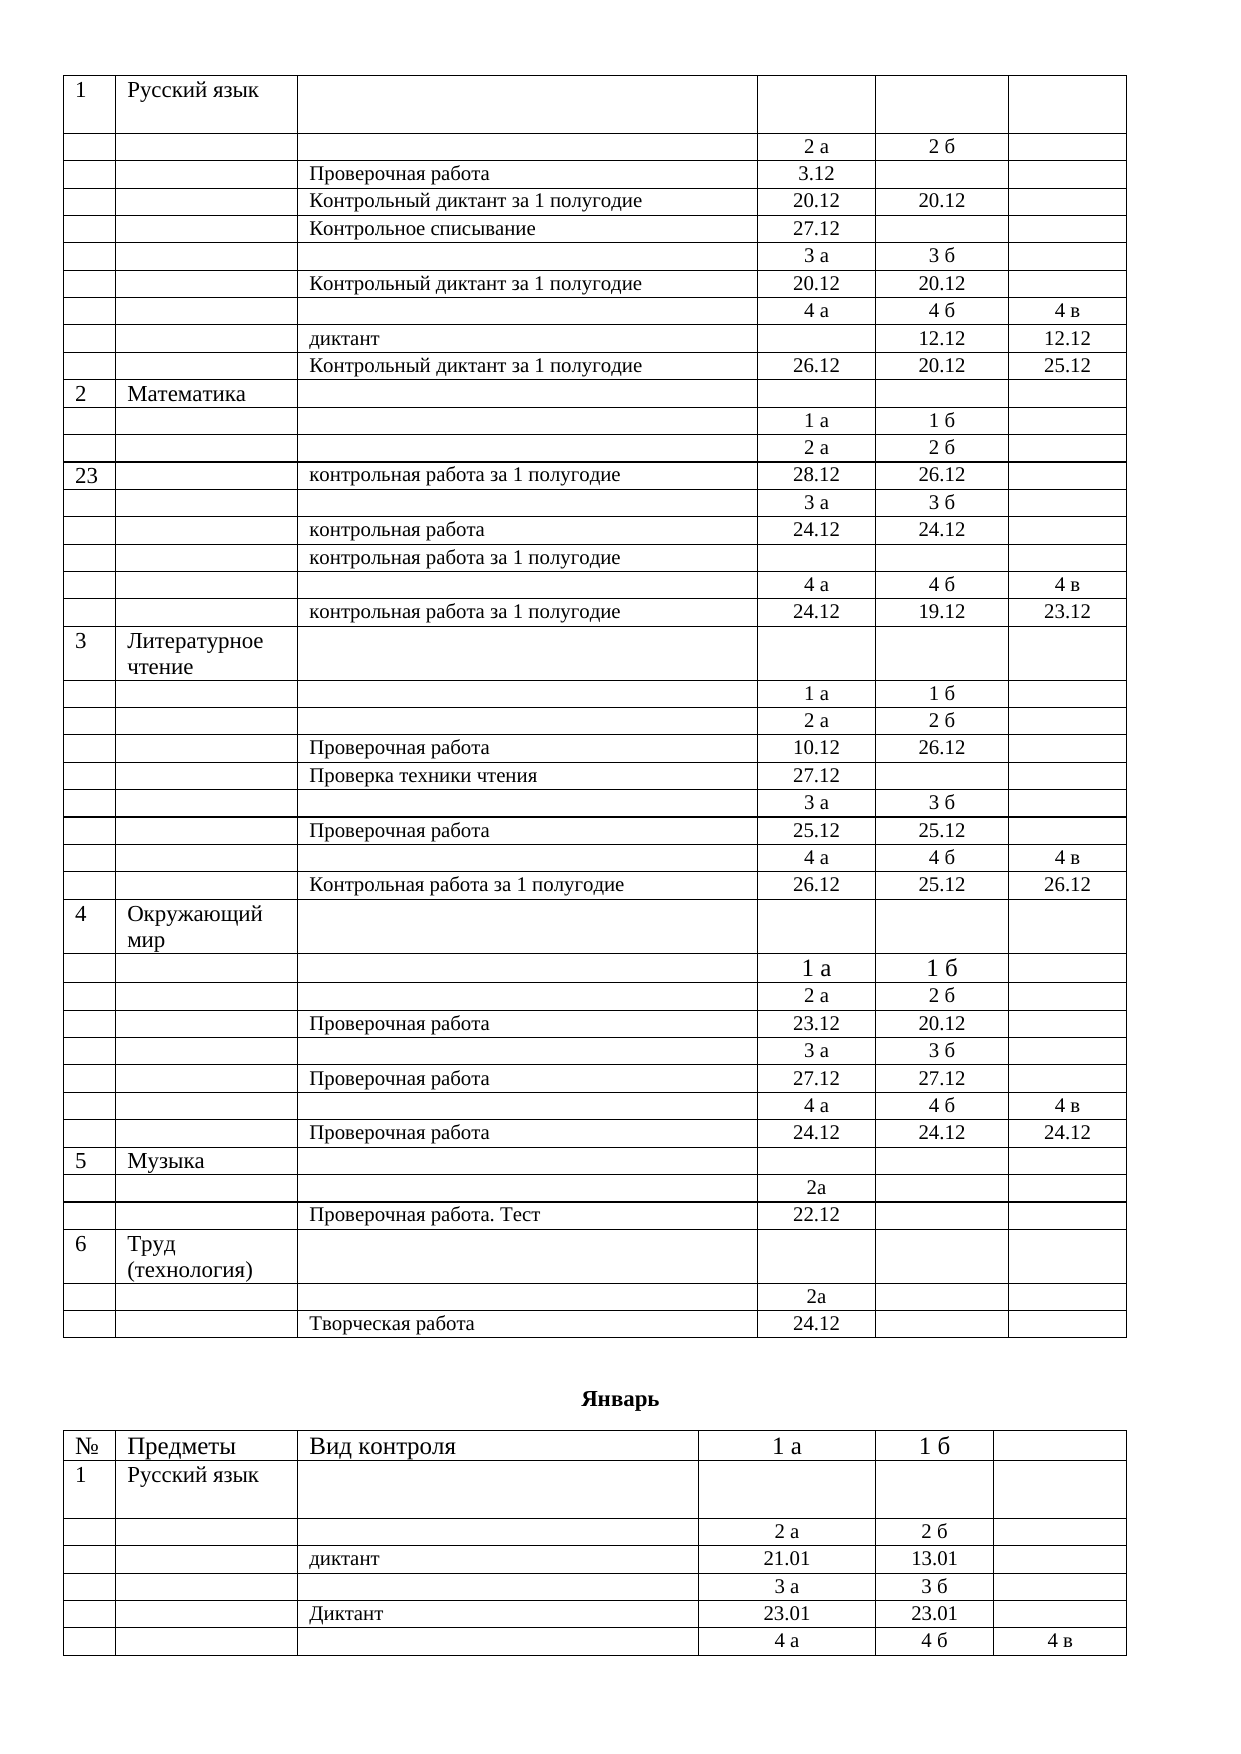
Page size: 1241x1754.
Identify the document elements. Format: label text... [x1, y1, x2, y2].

table_cell [116, 408, 297, 434]
table_cell [298, 134, 757, 160]
table_cell [64, 845, 115, 871]
table_cell [298, 380, 757, 407]
table_cell [1009, 517, 1126, 543]
table_cell [1009, 463, 1126, 489]
table_cell 13.01 [876, 1546, 993, 1572]
table_cell 1 б [876, 681, 1008, 707]
table_cell Контрольная работа за 1 полугодие [298, 872, 757, 899]
table_cell [1009, 1065, 1126, 1092]
table_cell [298, 1093, 757, 1119]
table_cell [64, 517, 115, 543]
table_cell 20.12 [876, 271, 1008, 297]
table_cell [298, 1175, 757, 1201]
table_cell Проверочная работа. Тест [298, 1203, 757, 1229]
table_cell 4 б [876, 845, 1008, 871]
table_header Предметы [116, 1431, 297, 1460]
table_cell 3 б [876, 790, 1008, 816]
table_cell Русский язык [116, 76, 297, 133]
table_cell [298, 790, 757, 816]
table_cell Проверочная работа [298, 1120, 757, 1147]
table_cell [64, 408, 115, 434]
table_cell [116, 189, 297, 215]
table_cell [876, 1461, 993, 1518]
table_cell 2 б [876, 708, 1008, 734]
table_cell [64, 1203, 115, 1229]
table_cell 4 в [1009, 572, 1126, 598]
table_cell [116, 845, 297, 871]
table_cell [64, 161, 115, 187]
table_cell [116, 763, 297, 789]
table_cell Математика [116, 380, 297, 407]
table_cell Проверка техники чтения [298, 763, 757, 789]
table_cell [298, 1148, 757, 1174]
table_cell 3 а [699, 1574, 875, 1600]
table_cell [298, 572, 757, 598]
table_cell 2 [64, 380, 115, 407]
table_cell 4 б [876, 1093, 1008, 1119]
table_cell 1 [64, 1461, 115, 1518]
table_cell [116, 1065, 297, 1092]
table_cell [298, 298, 757, 324]
table_cell [64, 243, 115, 269]
table_cell [298, 900, 757, 952]
table_cell [758, 325, 875, 352]
table_cell 2 б [876, 1519, 993, 1545]
table_cell [298, 954, 757, 982]
table_cell [116, 463, 297, 489]
table_cell [876, 1230, 1008, 1282]
table_cell [1009, 76, 1126, 133]
table_cell [1009, 735, 1126, 762]
table_cell 22.12 [758, 1203, 875, 1229]
table_cell [116, 1574, 297, 1600]
table_cell [298, 243, 757, 269]
table_cell Литературное чтение [116, 627, 297, 679]
table_cell [1009, 545, 1126, 571]
table_cell [758, 627, 875, 679]
table_cell 1 а [758, 954, 875, 982]
table_cell 20.12 [758, 189, 875, 215]
table_cell 1 а [758, 408, 875, 434]
table_cell [64, 545, 115, 571]
table_cell 3 а [758, 1038, 875, 1064]
table_cell 12.12 [1009, 325, 1126, 352]
table_cell [64, 1093, 115, 1119]
table_cell [994, 1574, 1126, 1600]
table_cell [116, 1284, 297, 1310]
table_cell [64, 735, 115, 762]
table_cell 2 б [876, 435, 1008, 461]
table_cell [116, 599, 297, 626]
table_cell [994, 1601, 1126, 1627]
table_cell [116, 983, 297, 1009]
table_cell 4 в [1009, 1093, 1126, 1119]
table_cell Творческая работа [298, 1311, 757, 1337]
table_cell 1 а [758, 681, 875, 707]
table_cell [64, 1065, 115, 1092]
table_cell 26.12 [758, 872, 875, 899]
table_cell [116, 134, 297, 160]
table_cell Проверочная работа [298, 1011, 757, 1037]
table_cell 4 в [1009, 845, 1126, 871]
table_cell 2а [758, 1284, 875, 1310]
table_cell 20.12 [876, 353, 1008, 379]
table_cell 4 б [876, 1628, 993, 1655]
table_cell [116, 1601, 297, 1627]
table_cell 24.12 [876, 517, 1008, 543]
table_cell 26.12 [758, 353, 875, 379]
table_cell Диктант [298, 1601, 698, 1627]
table_cell [116, 572, 297, 598]
table_cell 23.01 [876, 1601, 993, 1627]
table_cell 2а [758, 1175, 875, 1201]
table_cell [116, 954, 297, 982]
table_cell [116, 490, 297, 516]
table_cell [1009, 900, 1126, 952]
table_cell [116, 325, 297, 352]
table_cell [116, 353, 297, 379]
table_cell [1009, 708, 1126, 734]
table_cell [1009, 763, 1126, 789]
table_cell [1009, 161, 1126, 187]
table_cell [64, 708, 115, 734]
table_cell [64, 1284, 115, 1310]
table_cell Контрольный диктант за 1 полугодие [298, 189, 757, 215]
table_cell [699, 1461, 875, 1518]
table_cell [298, 627, 757, 679]
table_cell [1009, 954, 1126, 982]
table_cell 19.12 [876, 599, 1008, 626]
table_cell Окружающий мир [116, 900, 297, 952]
table_cell [64, 353, 115, 379]
table_cell [116, 708, 297, 734]
table_cell [116, 161, 297, 187]
table_cell [1009, 435, 1126, 461]
table_cell контрольная работа [298, 517, 757, 543]
table_cell [298, 681, 757, 707]
table_cell 26.12 [876, 463, 1008, 489]
table_cell [64, 1120, 115, 1147]
table_cell 20.12 [876, 189, 1008, 215]
table_cell [876, 545, 1008, 571]
table_cell 12.12 [876, 325, 1008, 352]
table_cell контрольная работа за 1 полугодие [298, 599, 757, 626]
table_cell [64, 216, 115, 242]
table_cell 3 б [876, 490, 1008, 516]
table_cell [758, 900, 875, 952]
table_cell [298, 983, 757, 1009]
table_cell 10.12 [758, 735, 875, 762]
table_cell [1009, 983, 1126, 1009]
table_cell 4 а [758, 1093, 875, 1119]
table_cell [64, 872, 115, 899]
table_cell [994, 1461, 1126, 1518]
table_cell [298, 1628, 698, 1655]
table_cell [298, 1574, 698, 1600]
table_cell [1009, 189, 1126, 215]
table_cell [1009, 790, 1126, 816]
table_cell [298, 845, 757, 871]
table_cell 24.12 [758, 517, 875, 543]
table_cell 24.12 [758, 599, 875, 626]
table_cell [758, 545, 875, 571]
table_cell [64, 1011, 115, 1037]
table_cell 23.01 [699, 1601, 875, 1627]
table_cell 3 б [876, 243, 1008, 269]
table_cell [876, 161, 1008, 187]
table_cell [1009, 408, 1126, 434]
table_cell 27.12 [758, 763, 875, 789]
table_cell [64, 954, 115, 982]
table_cell 24.12 [758, 1311, 875, 1337]
table_cell [116, 435, 297, 461]
table_cell 2 а [758, 435, 875, 461]
table_cell 3 б [876, 1574, 993, 1600]
table_cell 23.12 [758, 1011, 875, 1037]
table_cell 20.12 [758, 271, 875, 297]
table_cell 28.12 [758, 463, 875, 489]
table_cell [116, 735, 297, 762]
table_cell 4 в [994, 1628, 1126, 1655]
table_cell 24.12 [876, 1120, 1008, 1147]
table_cell 1 [64, 76, 115, 133]
table_cell [116, 1011, 297, 1037]
table_cell Проверочная работа [298, 818, 757, 844]
table_cell [64, 298, 115, 324]
table_cell 3 [64, 627, 115, 679]
table_cell 27.12 [758, 216, 875, 242]
table_cell [1009, 243, 1126, 269]
table_cell [116, 271, 297, 297]
table_cell Контрольное списывание [298, 216, 757, 242]
table_cell [64, 599, 115, 626]
table_cell [116, 818, 297, 844]
table_cell [876, 76, 1008, 133]
table_cell [116, 216, 297, 242]
table_cell [64, 763, 115, 789]
table_cell контрольная работа за 1 полугодие [298, 545, 757, 571]
table_cell [116, 872, 297, 899]
table_cell 26.12 [1009, 872, 1126, 899]
table_cell [1009, 627, 1126, 679]
table_cell [116, 1628, 297, 1655]
table_cell 6 [64, 1230, 115, 1282]
table_cell Проверочная работа [298, 735, 757, 762]
table_cell [758, 380, 875, 407]
table_cell 24.12 [1009, 1120, 1126, 1147]
table_cell 1 б [876, 954, 1008, 982]
table_header [994, 1431, 1126, 1460]
table_cell [298, 408, 757, 434]
table_cell 23 [64, 463, 115, 489]
table_cell [116, 1546, 297, 1572]
table_cell [64, 271, 115, 297]
table_cell 21.01 [699, 1546, 875, 1572]
table_cell [758, 76, 875, 133]
table_cell [116, 1203, 297, 1229]
table_cell [1009, 1175, 1126, 1201]
table_cell [64, 1546, 115, 1572]
table_cell Проверочная работа [298, 1065, 757, 1092]
table_cell [116, 790, 297, 816]
table_cell [1009, 1311, 1126, 1337]
table_cell 2 б [876, 983, 1008, 1009]
table_cell 3.12 [758, 161, 875, 187]
table_cell [758, 1148, 875, 1174]
table_cell 27.12 [876, 1065, 1008, 1092]
table_cell [64, 1574, 115, 1600]
table_cell Контрольный диктант за 1 полугодие [298, 271, 757, 297]
table_cell 2 а [758, 708, 875, 734]
table_header Вид контроля [298, 1431, 698, 1460]
table_cell [1009, 380, 1126, 407]
table_cell 3 а [758, 490, 875, 516]
table_cell [1009, 1284, 1126, 1310]
table_cell [116, 1175, 297, 1201]
table_cell 27.12 [758, 1065, 875, 1092]
table_cell [876, 627, 1008, 679]
table_cell 3 б [876, 1038, 1008, 1064]
table_cell [1009, 216, 1126, 242]
table_cell [994, 1519, 1126, 1545]
table_cell Русский язык [116, 1461, 297, 1518]
table_cell [298, 76, 757, 133]
table_cell [64, 790, 115, 816]
table_cell [116, 545, 297, 571]
table_cell [994, 1546, 1126, 1572]
table_cell [64, 1038, 115, 1064]
table_cell [876, 1203, 1008, 1229]
table_cell 2 а [758, 983, 875, 1009]
table_cell Музыка [116, 1148, 297, 1174]
table_cell [876, 1311, 1008, 1337]
table_cell [876, 1148, 1008, 1174]
table_cell [1009, 1011, 1126, 1037]
table_cell [64, 134, 115, 160]
table_cell [876, 763, 1008, 789]
table_cell [64, 681, 115, 707]
table_cell [1009, 681, 1126, 707]
table_cell [64, 1311, 115, 1337]
table_cell диктант [298, 325, 757, 352]
table_cell [298, 1461, 698, 1518]
table_cell 4 а [758, 572, 875, 598]
table_cell Проверочная работа [298, 161, 757, 187]
table_cell [298, 1519, 698, 1545]
table_cell [298, 1284, 757, 1310]
table_cell [116, 243, 297, 269]
table_cell [1009, 1148, 1126, 1174]
table_cell 2 а [758, 134, 875, 160]
table_cell [64, 818, 115, 844]
table_cell [876, 380, 1008, 407]
table_cell [64, 1519, 115, 1545]
text Январь [75, 1385, 1165, 1412]
table_header № [64, 1431, 115, 1460]
table_cell 3 а [758, 790, 875, 816]
table_cell [298, 490, 757, 516]
table_cell 20.12 [876, 1011, 1008, 1037]
table_cell 24.12 [758, 1120, 875, 1147]
table_cell 23.12 [1009, 599, 1126, 626]
table_cell 4 [64, 900, 115, 952]
table_cell 25.12 [758, 818, 875, 844]
table_cell [1009, 490, 1126, 516]
table_cell 3 а [758, 243, 875, 269]
table_header 1 б [876, 1431, 993, 1460]
table_cell [298, 708, 757, 734]
table_cell [1009, 271, 1126, 297]
table_cell [116, 1519, 297, 1545]
table_cell 4 в [1009, 298, 1126, 324]
table_cell Контрольный диктант за 1 полугодие [298, 353, 757, 379]
table_cell 26.12 [876, 735, 1008, 762]
table_cell 2 б [876, 134, 1008, 160]
table_cell [1009, 134, 1126, 160]
table_cell 25.12 [876, 818, 1008, 844]
table_cell 5 [64, 1148, 115, 1174]
table_cell 25.12 [876, 872, 1008, 899]
table_cell [116, 1120, 297, 1147]
table_cell диктант [298, 1546, 698, 1572]
table_cell [64, 1628, 115, 1655]
table_cell [876, 216, 1008, 242]
table_cell [876, 1284, 1008, 1310]
table_cell [116, 1311, 297, 1337]
table_cell [1009, 1203, 1126, 1229]
table_cell 4 а [758, 845, 875, 871]
table_header 1 а [699, 1431, 875, 1460]
table_cell 1 б [876, 408, 1008, 434]
table_cell [64, 1175, 115, 1201]
table_cell [1009, 1038, 1126, 1064]
table_cell [116, 517, 297, 543]
table_cell [64, 435, 115, 461]
table_cell [64, 189, 115, 215]
table_cell [64, 1601, 115, 1627]
table_cell [116, 298, 297, 324]
table_cell [116, 681, 297, 707]
table_cell [758, 1230, 875, 1282]
table_cell [1009, 1230, 1126, 1282]
table_cell [116, 1093, 297, 1119]
table_cell [298, 435, 757, 461]
table_cell Труд (технология) [116, 1230, 297, 1282]
table_cell 4 б [876, 298, 1008, 324]
table_cell [116, 1038, 297, 1064]
table_cell [876, 900, 1008, 952]
table_cell 4 а [699, 1628, 875, 1655]
table_cell [876, 1175, 1008, 1201]
table_cell 4 б [876, 572, 1008, 598]
table_cell [298, 1038, 757, 1064]
table_cell [64, 983, 115, 1009]
table_cell [64, 325, 115, 352]
table_cell [1009, 818, 1126, 844]
table_cell 2 а [699, 1519, 875, 1545]
table_cell контрольная работа за 1 полугодие [298, 463, 757, 489]
table_cell [298, 1230, 757, 1282]
table_cell 25.12 [1009, 353, 1126, 379]
table_cell [64, 490, 115, 516]
table_cell 4 а [758, 298, 875, 324]
table_cell [64, 572, 115, 598]
